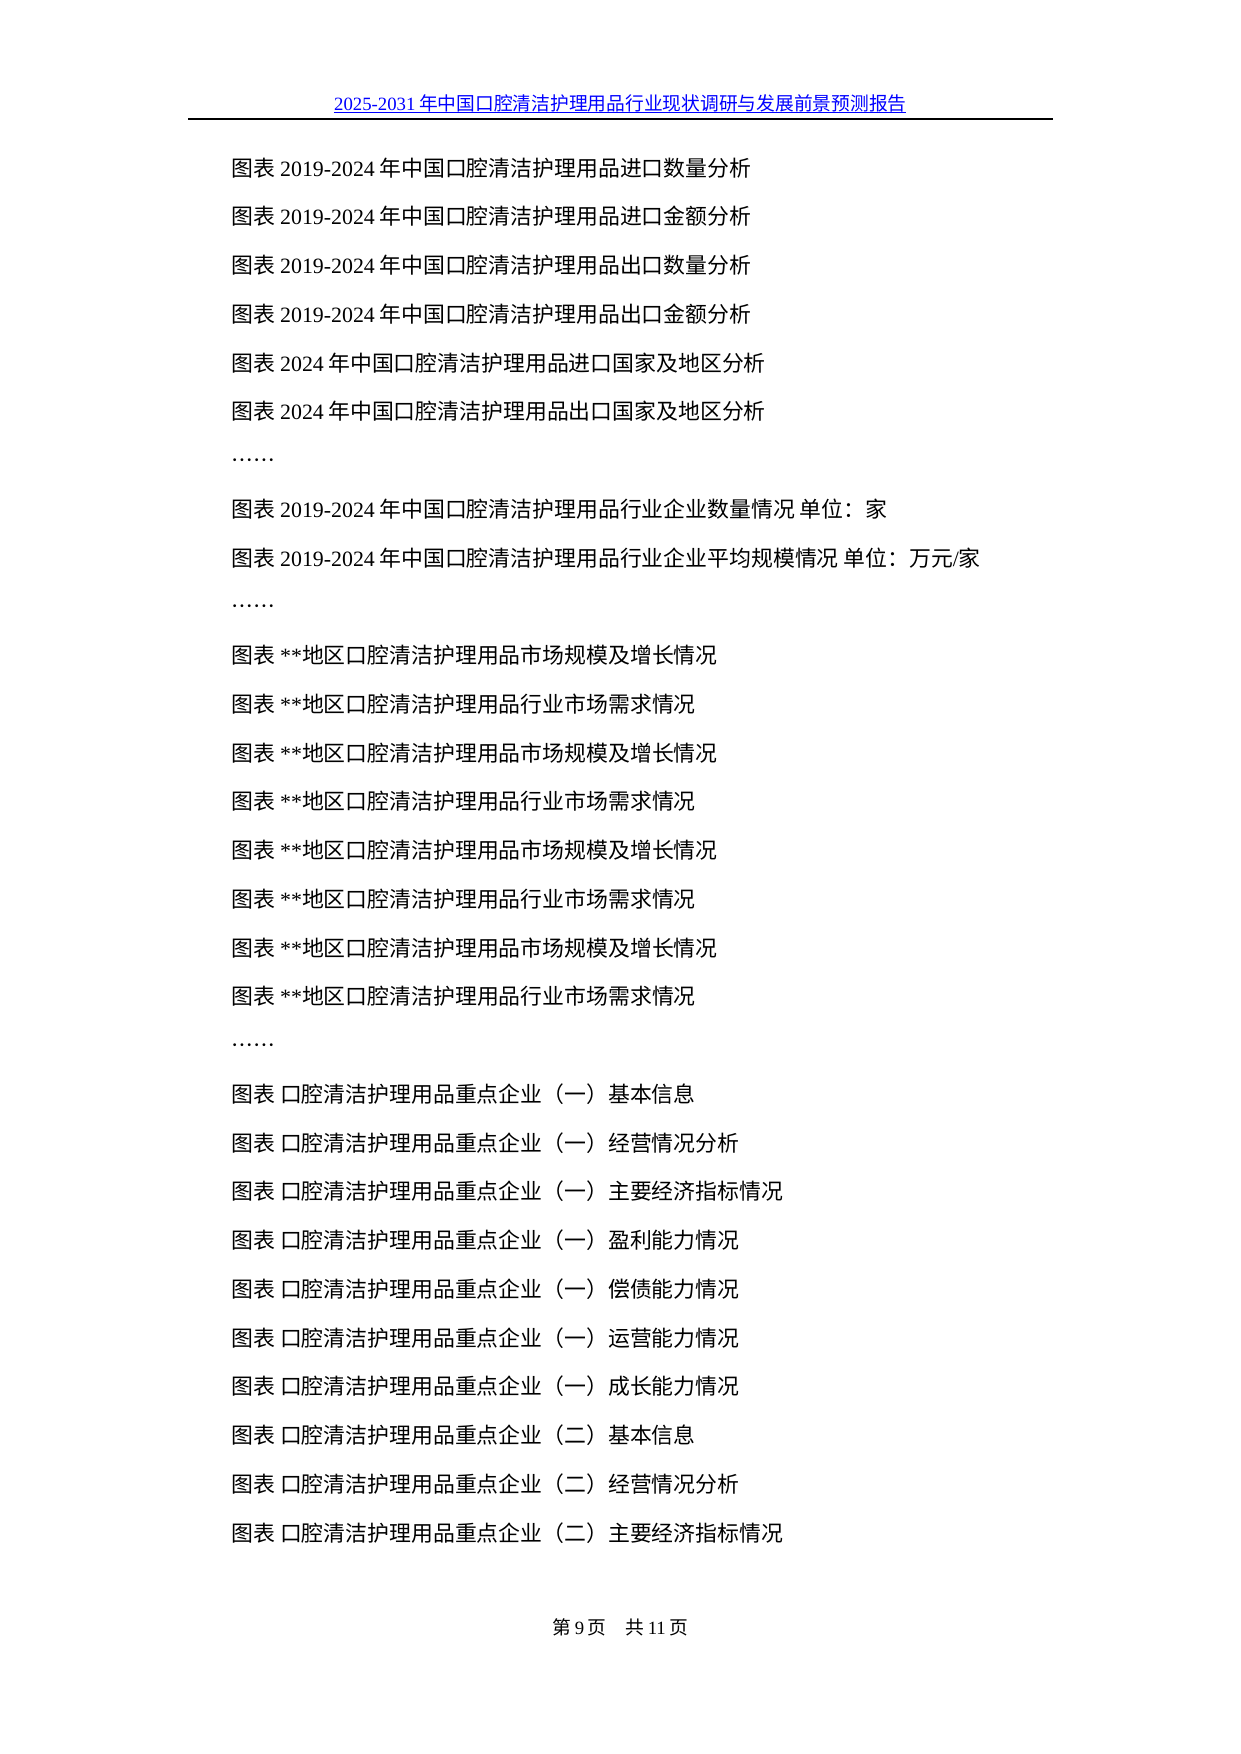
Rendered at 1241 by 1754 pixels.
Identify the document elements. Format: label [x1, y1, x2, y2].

text [187, 150, 1053, 1548]
